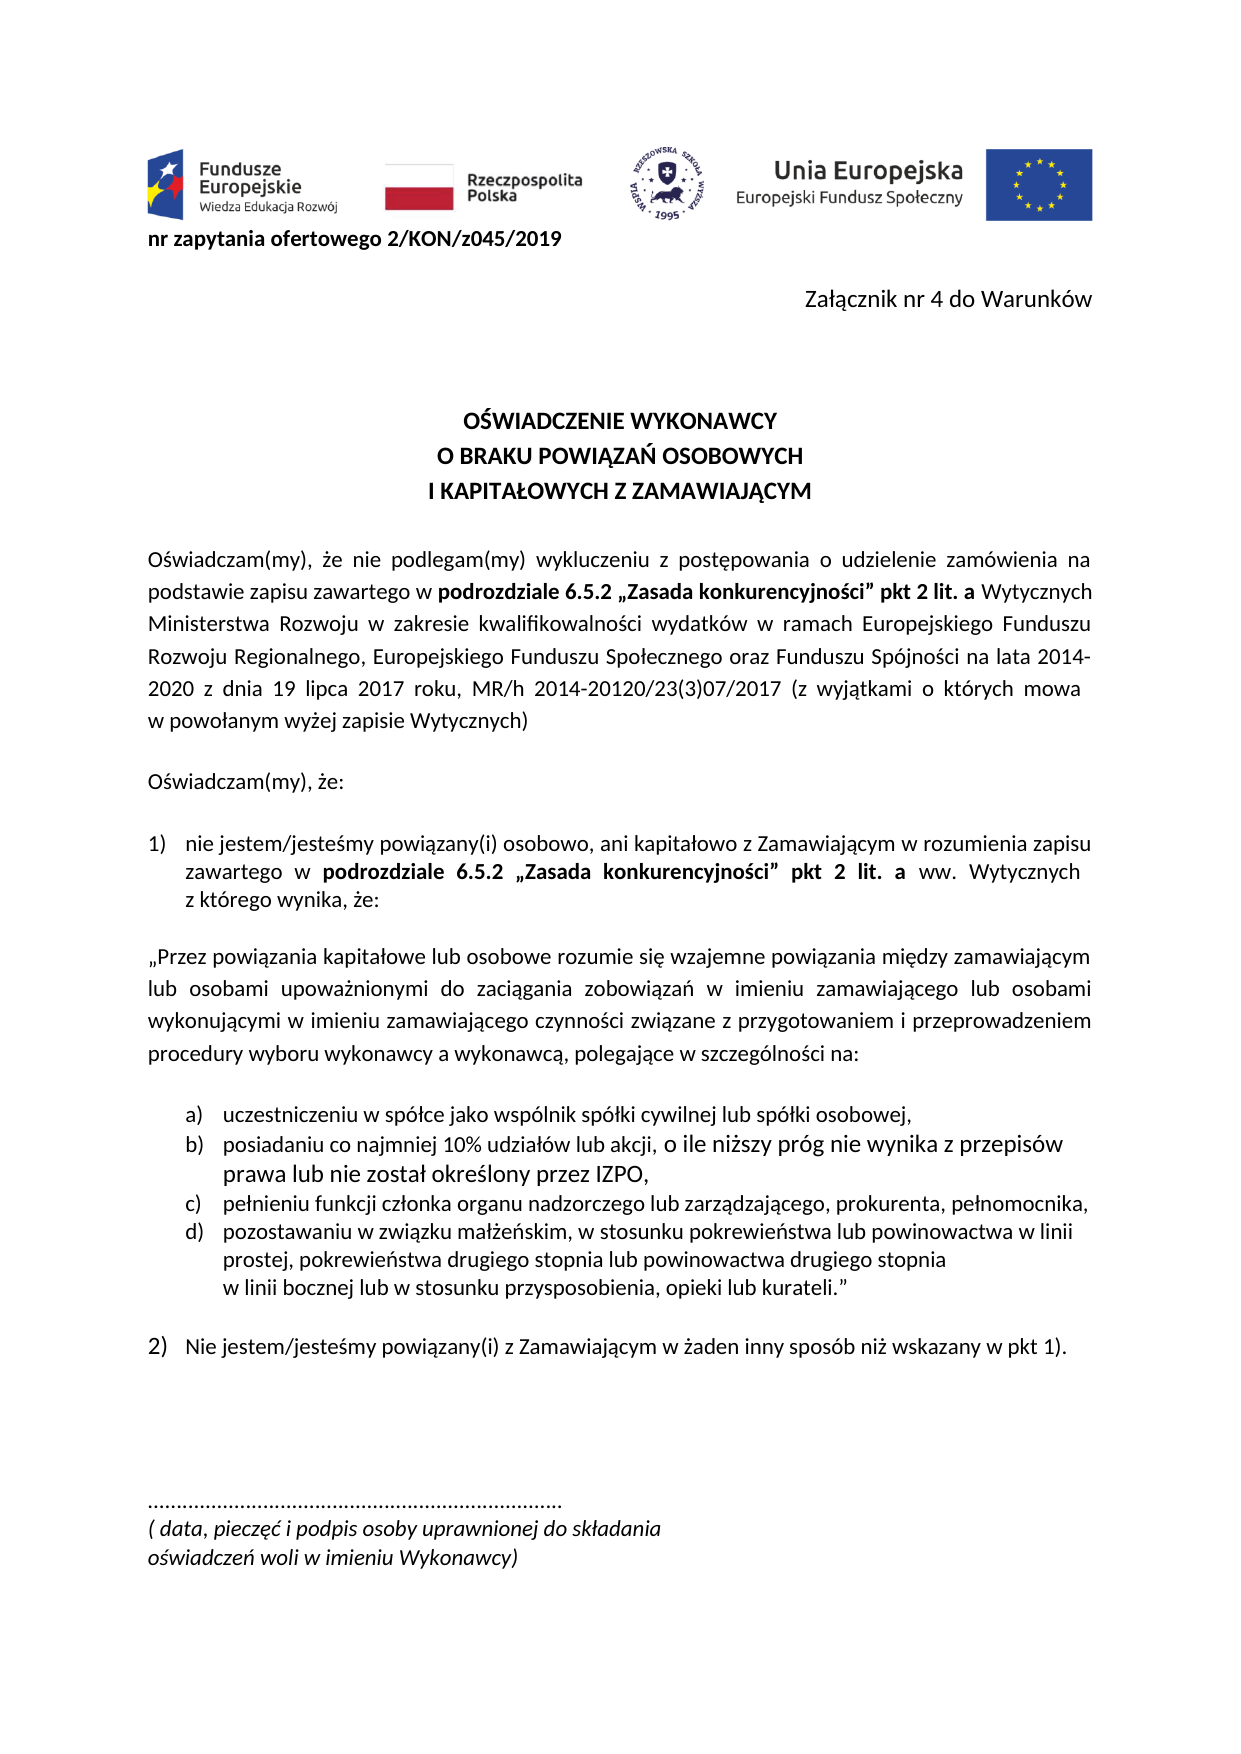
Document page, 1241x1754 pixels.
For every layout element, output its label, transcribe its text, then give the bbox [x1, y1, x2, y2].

list nie jestem/jesteśmy powiązany(i) osobowo, ani kapitałowo z Zamawiającym w rozumienia zapisu zawartego w podrozdziale 6.5.2 „Zasada konkurencyjności” pkt 2 lit. a ww. Wytycznych z którego wynika, że: [148, 829, 1093, 913]
list posiadaniu co najmniej 10% udziałów lub akcji, o ile niższy próg nie wynika z przepisów prawa lub nie został określony przez IZPO, [185, 1128, 1093, 1189]
list Nie jestem/jesteśmy powiązany(i) z Zamawiającym w żaden inny sposób niż wskazany w pkt 1). [148, 1330, 1093, 1361]
list pełnieniu funkcji członka organu nadzorczego lub zarządzającego, prokurenta, pełnomocnika, [185, 1189, 1093, 1217]
text Oświadczam(my), że: [148, 767, 1093, 796]
text nr zapytania ofertowego 2/KON/z045/2019 [148, 225, 1093, 253]
text I KAPITAŁOWYCH Z ZAMAWIAJĄCYM [148, 475, 1093, 506]
text ........................................................................ [148, 1487, 1093, 1514]
text oświadczeń woli w imieniu Wykonawcy) [148, 1543, 1093, 1571]
text Oświadczam(my), że nie podlegam(my) wykluczeniu z postępowania o udzielenie zamówienia na podstawie zapisu zawartego w podrozdziale 6.5.2 „Zasada konkurencyjności” pkt 2 lit. a Wytycznych Ministerstwa Rozwoju w zakresie kwalifikowalności wydatków w ramach Europejskiego Funduszu Rozwoju Regionalnego, Europejskiego Funduszu Społecznego oraz Funduszu Spójności na lata 2014-2020 z dnia 19 lipca 2017 roku, MR/h 2014-20120/23(3)07/2017 (z wyjątkami o których mowa w powołanym wyżej zapisie Wytycznych) [148, 545, 1093, 734]
text O BRAKU POWIĄZAŃ OSOBOWYCH [148, 440, 1093, 471]
picture [147, 147, 1093, 225]
text „Przez powiązania kapitałowe lub osobowe rozumie się wzajemne powiązania między zamawiającym lub osobami upoważnionymi do zaciągania zobowiązań w imieniu zamawiającego lub osobami wykonującymi w imieniu zamawiającego czynności związane z przygotowaniem i przeprowadzeniem procedury wyboru wykonawcy a wykonawcą, polegające w szczególności na: [148, 942, 1093, 1067]
text ( data, pieczęć i podpis osoby uprawnionej do składania [148, 1514, 1093, 1543]
text Załącznik nr 4 do Warunków [148, 283, 1093, 314]
text OŚWIADCZENIE WYKONAWCY [148, 405, 1093, 436]
list pozostawaniu w związku małżeńskim, w stosunku pokrewieństwa lub powinowactwa w linii prostej, pokrewieństwa drugiego stopnia lub powinowactwa drugiego stopnia w linii bocznej lub w stosunku przysposobienia, opieki lub kurateli.” [185, 1217, 1093, 1301]
list uczestniczeniu w spółce jako wspólnik spółki cywilnej lub spółki osobowej, [185, 1100, 1093, 1128]
